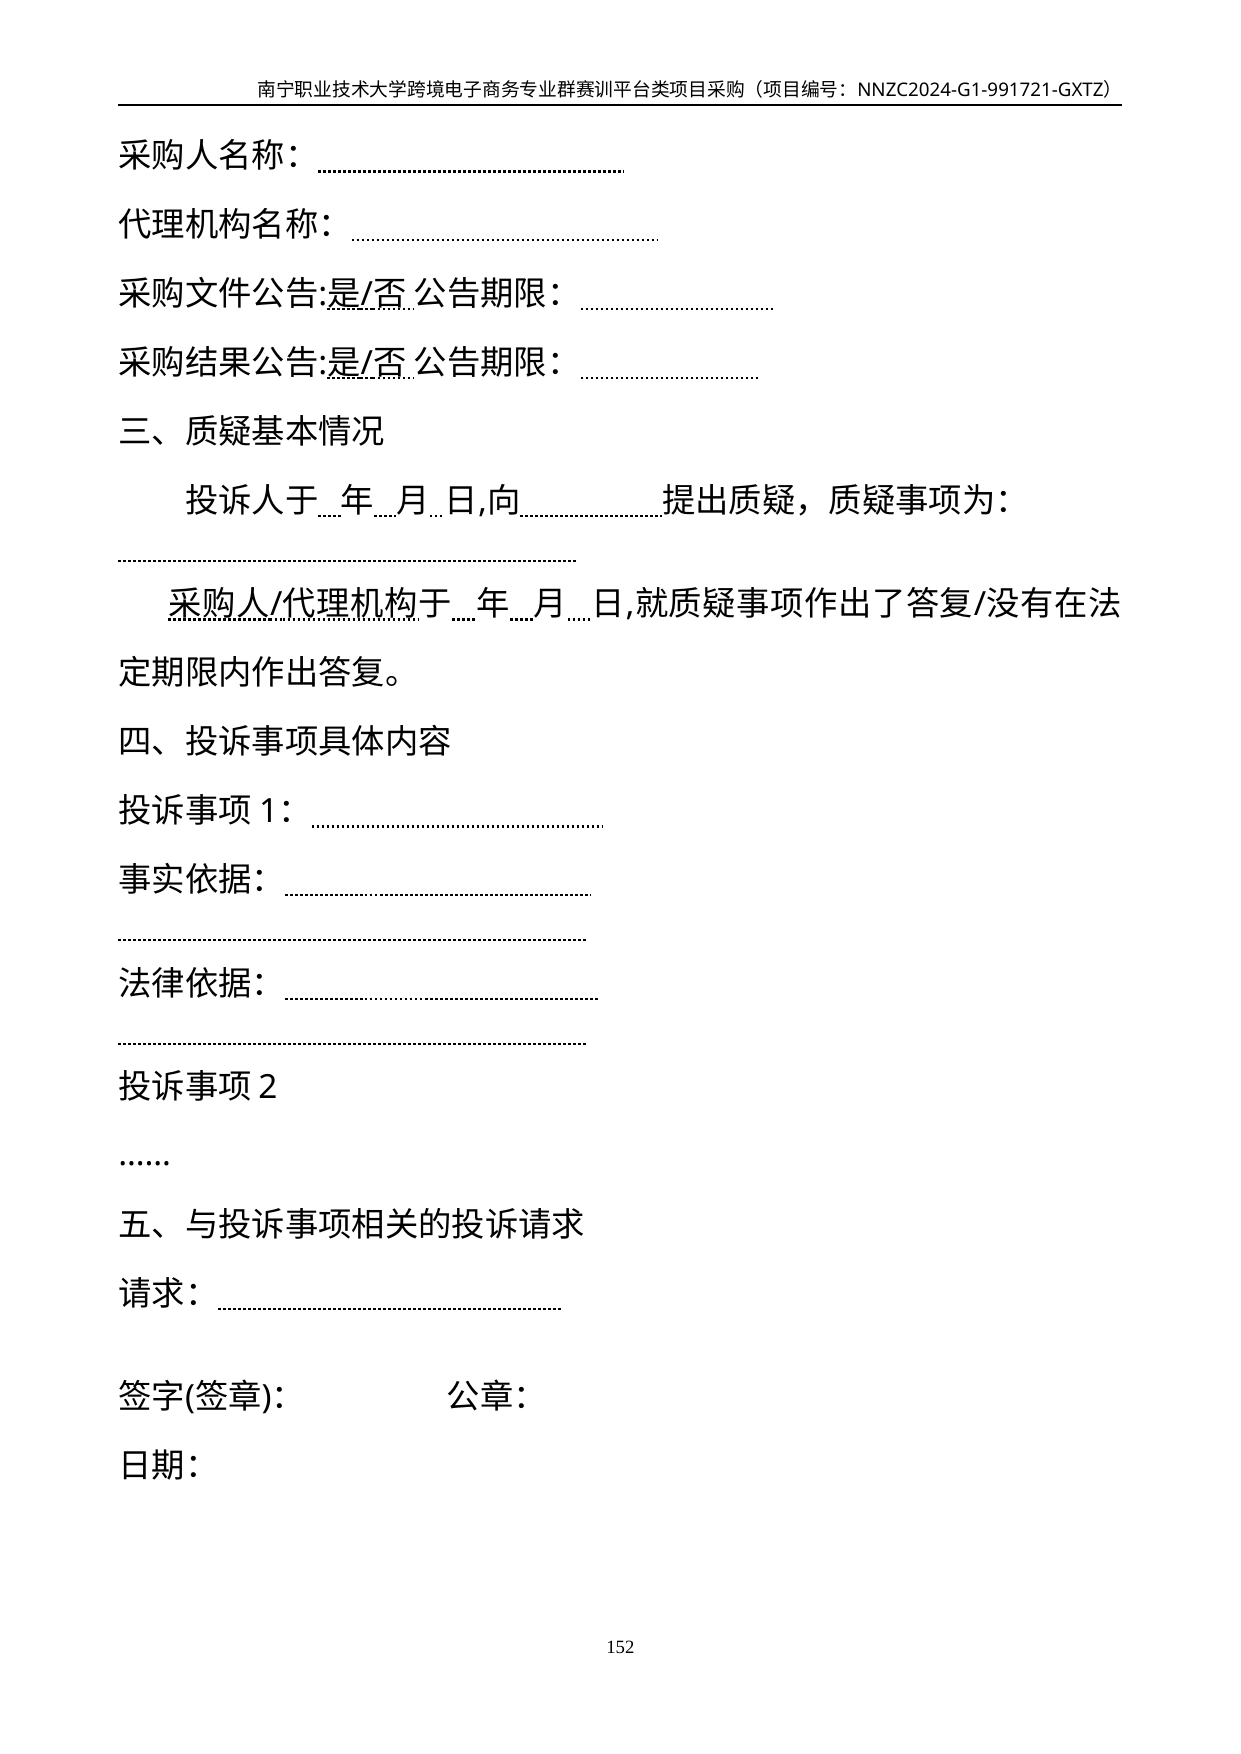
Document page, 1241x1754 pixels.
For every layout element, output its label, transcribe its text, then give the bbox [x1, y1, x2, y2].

text 采购人名称： [118, 118, 1122, 187]
text 法律依据： [118, 946, 1122, 1015]
text 请求： [118, 1256, 1122, 1325]
text 采购文件公告:是/否 公告期限： [118, 256, 1122, 325]
text 投诉人于 年 月 日,向 提出质疑，质疑事项为： [118, 463, 1122, 532]
text 日期： [118, 1429, 1122, 1498]
text 投诉事项 1： [118, 773, 1122, 842]
text 投诉事项2 [118, 1049, 1122, 1118]
text 五、与投诉事项相关的投诉请求 [118, 1187, 1122, 1256]
text 签字(签章)： 公章： [118, 1360, 1122, 1429]
text 采购结果公告:是/否 公告期限： [118, 325, 1122, 394]
text 代理机构名称： [118, 187, 1122, 256]
text …… [118, 1118, 1122, 1187]
text 采购人/代理机构于 年 月 日,就质疑事项作出了答复/没有在法定期限内作出答复。 [118, 567, 1122, 704]
text 三、质疑基本情况 [118, 394, 1122, 463]
text 事实依据： [118, 842, 1122, 911]
text 四、投诉事项具体内容 [118, 704, 1122, 773]
